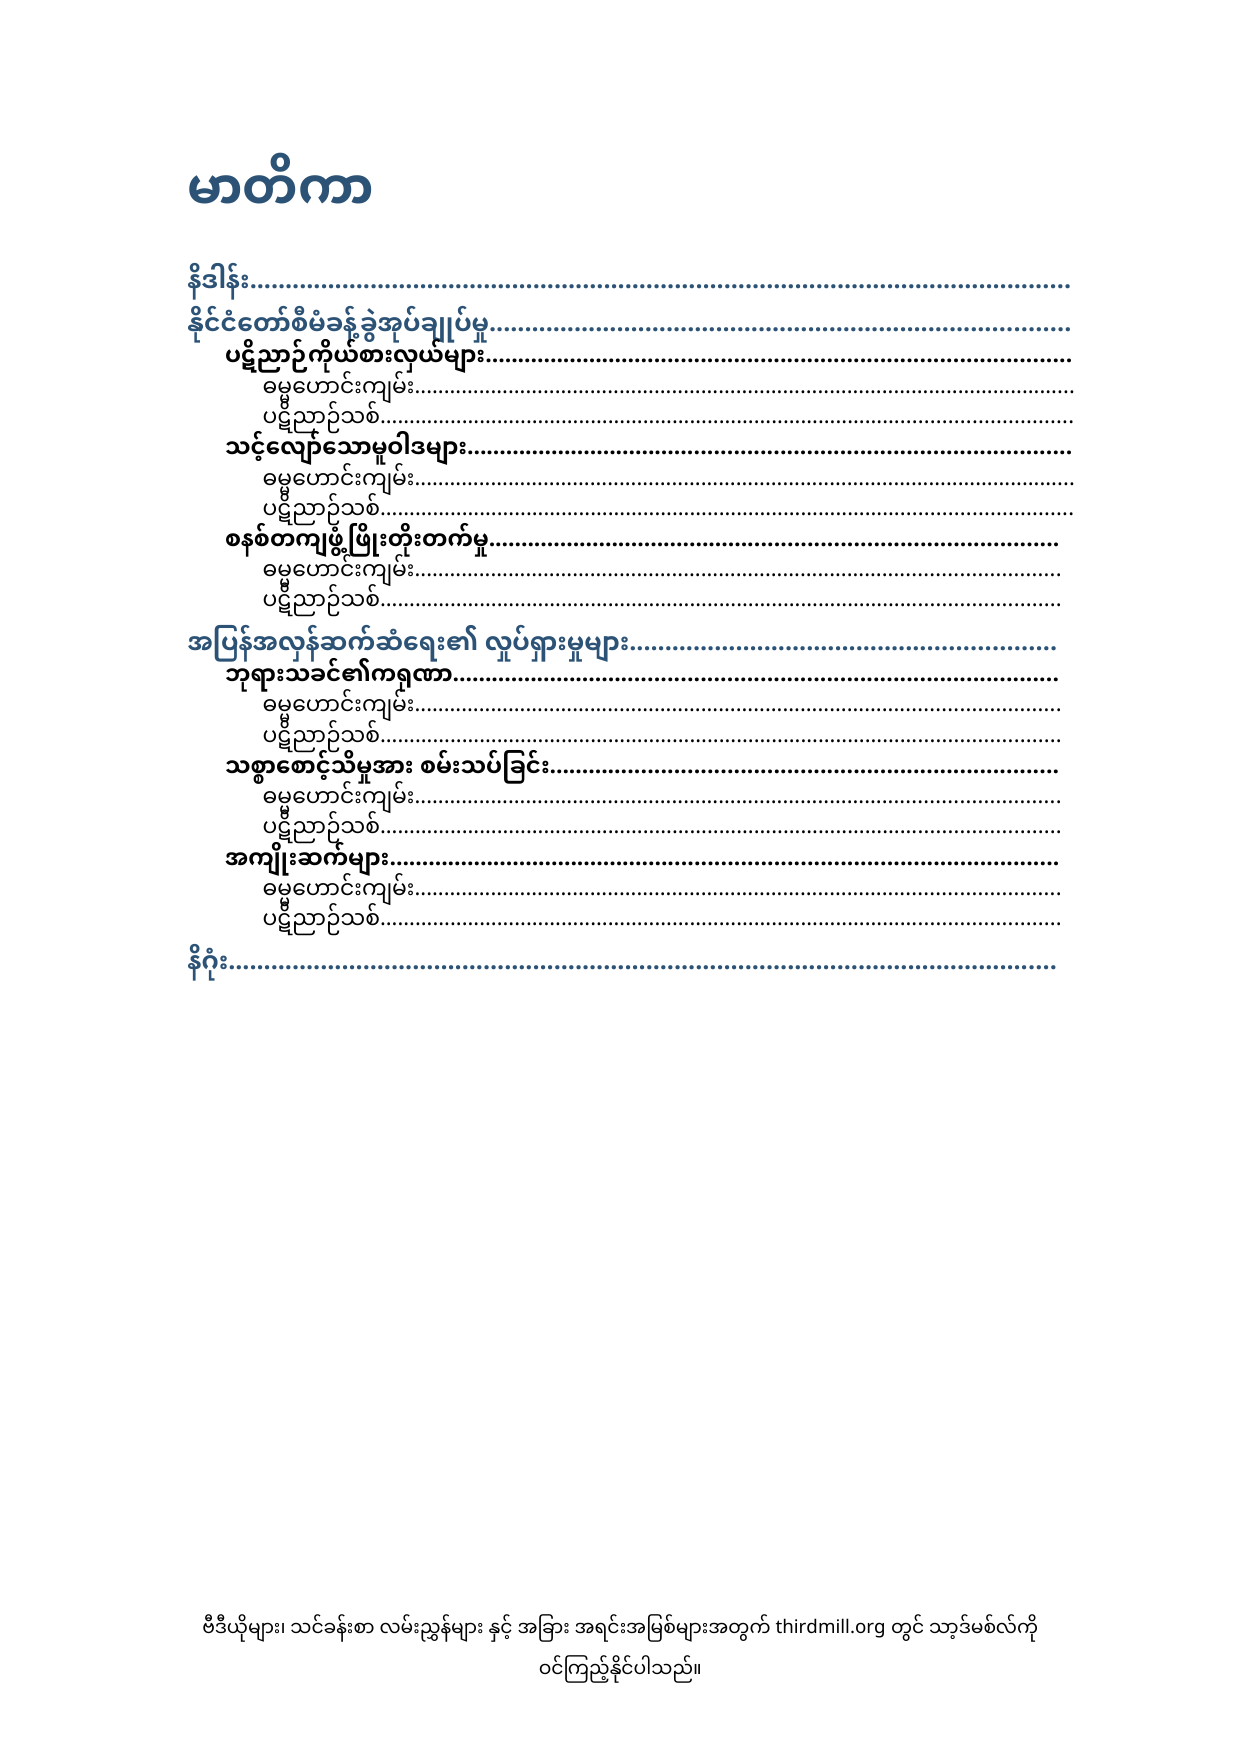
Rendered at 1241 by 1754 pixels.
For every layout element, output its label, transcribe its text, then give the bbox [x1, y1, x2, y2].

text သစ္စာစောင့်သိမှုအား စမ်းသပ်ခြင်း 21 [507, 752, 1053, 784]
text ဓမ္မဟောင်းကျမ်း 11 [262, 557, 1053, 587]
text ဓမ္မဟောင်းကျမ်း 17 [262, 692, 1053, 722]
text ဓမ္မဟောင်းကျမ်း 4 [262, 373, 1053, 403]
text ပဋိညာဉ်သစ် 30 [262, 906, 1053, 936]
text စနစ်တကျဖွံ့ဖြိုးတိုးတက်မှု 10 [225, 526, 349, 557]
text စနစ်တကျဖွံ့ဖြိုးတိုးတက်မှု 10 [352, 526, 1053, 557]
text သင့်လျော်သောမူဝါဒများ 6 [225, 434, 1053, 465]
text အပြန်အလှန်ဆက်ဆံရေး၏ လှုပ်ရှားမှုများ 15 [187, 624, 1053, 661]
text ဓမ္မဟောင်းကျမ်း 29 [262, 876, 1053, 906]
text ပဋိညာဉ်သစ် 18 [262, 722, 1053, 752]
text ပဋိညာဉ်ကိုယ်စားလှယ်များ 4 [225, 342, 1053, 373]
text အကျိုးဆက်များ 28 [225, 844, 1053, 876]
subtitle မာတိကာ [187, 137, 1053, 247]
text ဘုရားသခင်၏ကရုဏာ 16 [225, 661, 1053, 692]
text နိဂုံး 34 [187, 942, 1053, 979]
text ပဋိညာဉ်သစ် 24 [262, 814, 1053, 844]
text ဓမ္မဟောင်းကျမ်း 23 [262, 784, 1053, 814]
text သစ္စာစောင့်သိမှုအား စမ်းသပ်ခြင်း 21 [225, 752, 507, 784]
text ပဋိညာဉ်သစ် 7 [262, 495, 1053, 526]
text ဓမ္မဟောင်းကျမ်း 7 [262, 465, 1053, 495]
text ပဋိညာဉ်သစ် 5 [262, 403, 1053, 434]
text ပဋိညာဉ်သစ် 12 [262, 587, 1053, 617]
text နိုင်ငံတော်စီမံခန့်ခွဲအုပ်ချုပ်မှု 2 [187, 305, 1053, 342]
text နိဒါန်း 1 [187, 262, 1053, 298]
